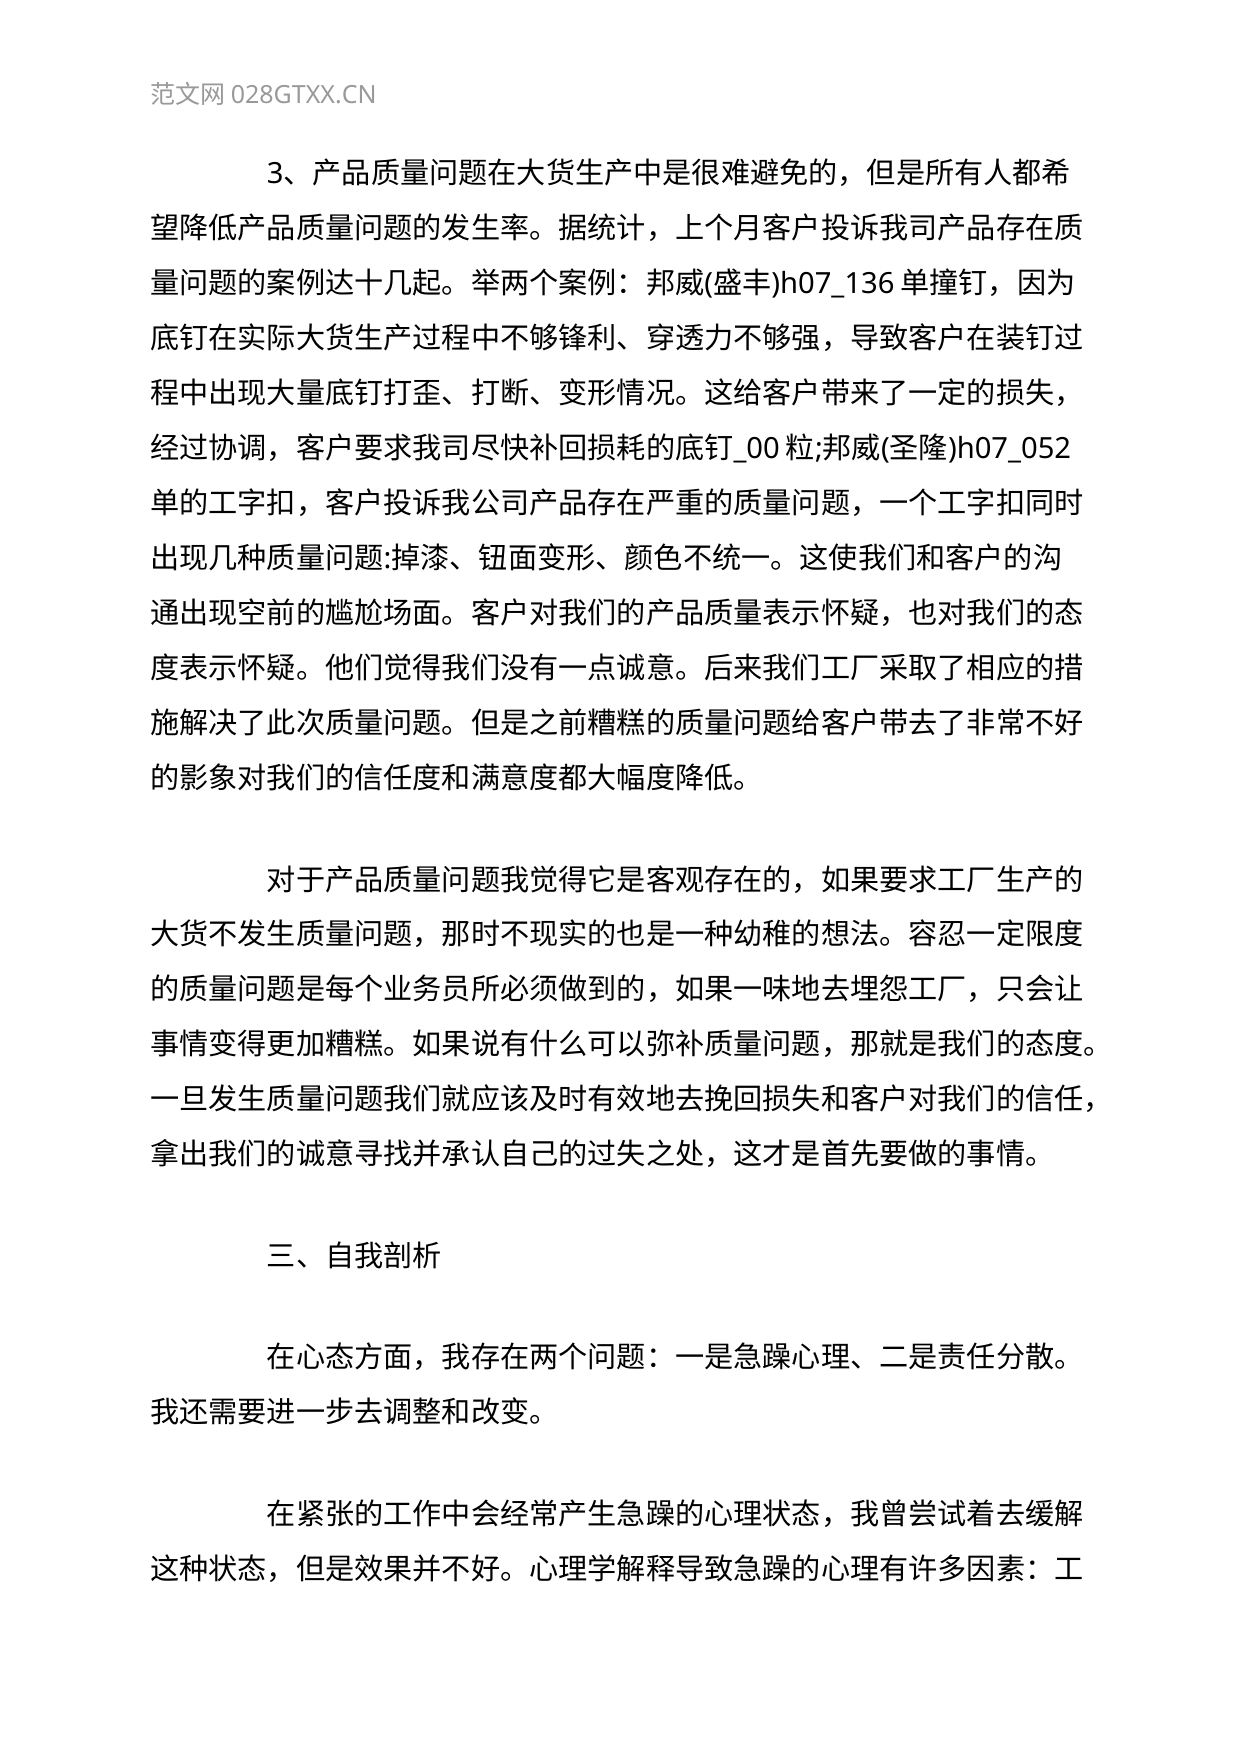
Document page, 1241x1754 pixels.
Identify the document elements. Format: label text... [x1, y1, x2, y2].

text 在心态方面，我存在两个问题：一是急躁心理、二是责任分散。我还需要进一步去调整和改变。 [150, 1334, 1090, 1431]
text 3、产品质量问题在大货生产中是很难避免的，但是所有人都希望降低产品质量问题的发生率。据统计，上个月客户投诉我司产品存在质量问题的案例达十几起。举两个案例：邦威(盛丰)h07_136单撞钉，因为底钉在实际大货生产过程中不够锋利、穿透力不够强，导致客户在装钉过程中出现大量底钉打歪、打断、变形情况。这给客户带来了一定的损失，经过协调，客户要求我司尽快补回损耗的底钉_00粒;邦威(圣隆)h07_052单的工字扣，客户投诉我公司产品存在严重的质量问题，一个工字扣同时出现几种质量问题:掉漆、钮面变形、颜色不统一。这使我们和客户的沟通出现空前的尴尬场面。客户对我们的产品质量表示怀疑，也对我们的态度表示怀疑。他们觉得我们没有一点诚意。后来我们工厂采取了相应的措施解决了此次质量问题。但是之前糟糕的质量问题给客户带去了非常不好的影象对我们的信任度和满意度都大幅度降低。 [150, 150, 1090, 797]
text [150, 1491, 1090, 1588]
text 三、自我剖析 [150, 1232, 1090, 1274]
text 对于产品质量问题我觉得它是客观存在的，如果要求工厂生产的大货不发生质量问题，那时不现实的也是一种幼稚的想法。容忍一定限度的质量问题是每个业务员所必须做到的，如果一味地去埋怨工厂，只会让事情变得更加糟糕。如果说有什么可以弥补质量问题，那就是我们的态度。一旦发生质量问题我们就应该及时有效地去挽回损失和客户对我们的信任，拿出我们的诚意寻找并承认自己的过失之处，这才是首先要做的事情。 [150, 856, 1090, 1173]
